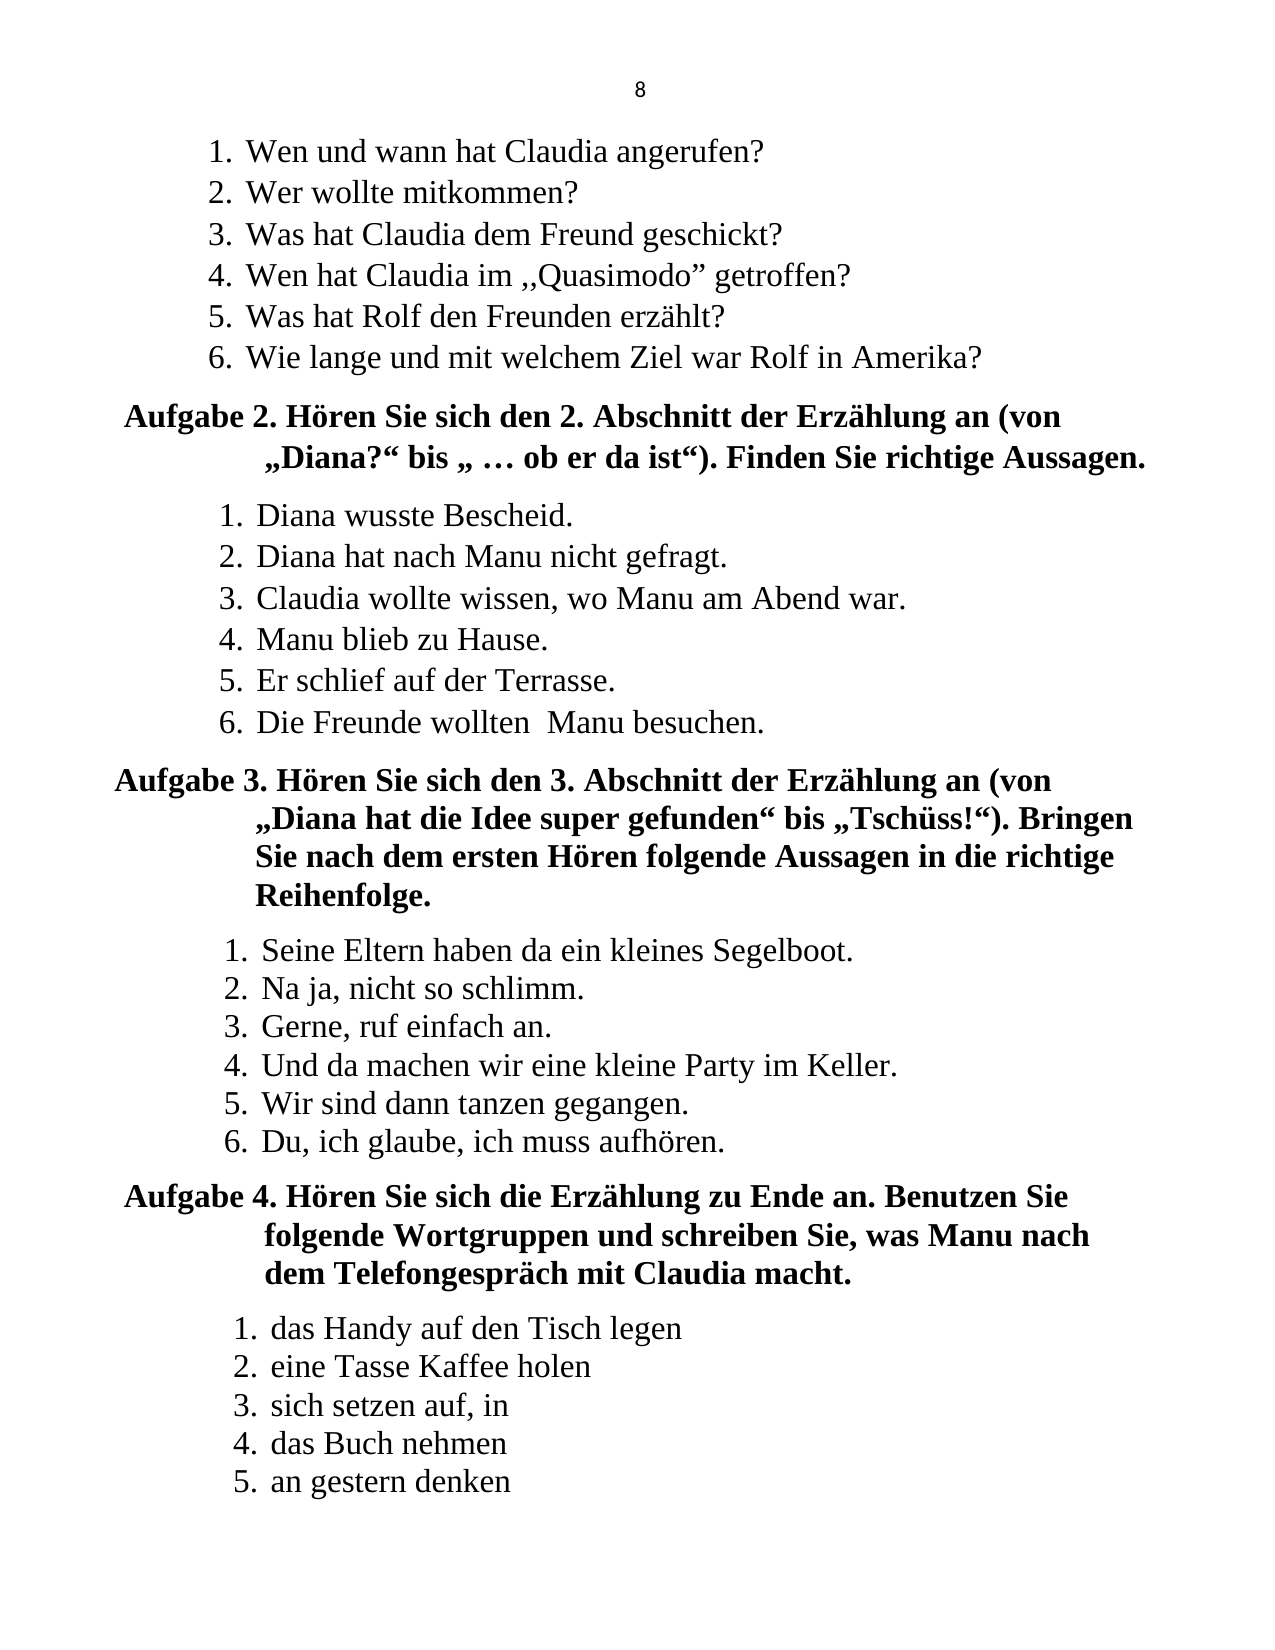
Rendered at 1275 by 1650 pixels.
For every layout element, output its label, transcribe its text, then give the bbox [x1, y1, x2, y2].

text Aufgabe 2. Hören Sie sich den 2. Abschnitt der Erzählung an (von „Diana?“ bis „ … ob er da ist“). Finden Sie richtige Aussagen. [123, 396, 1157, 476]
list Gerne, ruf einfach an. [223, 1007, 1157, 1045]
list das Handy auf den Tisch legen [233, 1308, 1157, 1347]
list Diana wusste Bescheid. [219, 495, 1157, 533]
text Aufgabe 3. Hören Sie sich den 3. Abschnitt der Erzählung an (von „Diana hat die Idee super gefunden“ bis „Tschüss!“). Bringen Sie nach dem ersten Hören folgende Aussagen in die richtige Reihenfolge. [114, 760, 1157, 913]
list Was hat Rolf den Freunden erzählt? [208, 296, 1157, 335]
list Wen hat Claudia im ,,Quasimodo” getroffen? [208, 255, 1157, 293]
list Wen und wann hat Claudia angerufen? [208, 131, 1157, 169]
list Diana hat nach Manu nicht gefragt. [219, 537, 1157, 575]
list Manu blieb zu Hause. [219, 619, 1157, 658]
list Und da machen wir eine kleine Party im Keller. [223, 1045, 1157, 1083]
list Die Freunde wollten Manu besuchen. [219, 702, 1157, 740]
list sich setzen auf, in [233, 1385, 1157, 1423]
list Claudia wollte wissen, wo Manu am Abend war. [219, 578, 1157, 616]
text Aufgabe 4. Hören Sie sich die Erzählung zu Ende an. Benutzen Sie folgende Wortgruppen und schreiben Sie, was Manu nach dem Telefongespräch mit Claudia macht. [123, 1177, 1157, 1292]
list Wie lange und mit welchem Ziel war Rolf in Amerika? [208, 338, 1157, 376]
list das Buch nehmen [233, 1423, 1157, 1462]
list Wer wollte mitkommen? [208, 172, 1157, 211]
list Na ja, nicht so schlimm. [223, 968, 1157, 1007]
list Seine Eltern haben da ein kleines Segelboot. [223, 930, 1157, 968]
list Du, ich glaube, ich muss aufhören. [223, 1122, 1157, 1160]
list eine Tasse Kaffee holen [233, 1347, 1157, 1385]
list Was hat Claudia dem Freund geschickt? [208, 214, 1157, 252]
list Er schlief auf der Terrasse. [219, 661, 1157, 699]
list Wir sind dann tanzen gegangen. [223, 1083, 1157, 1122]
list an gestern denken [233, 1462, 1157, 1500]
